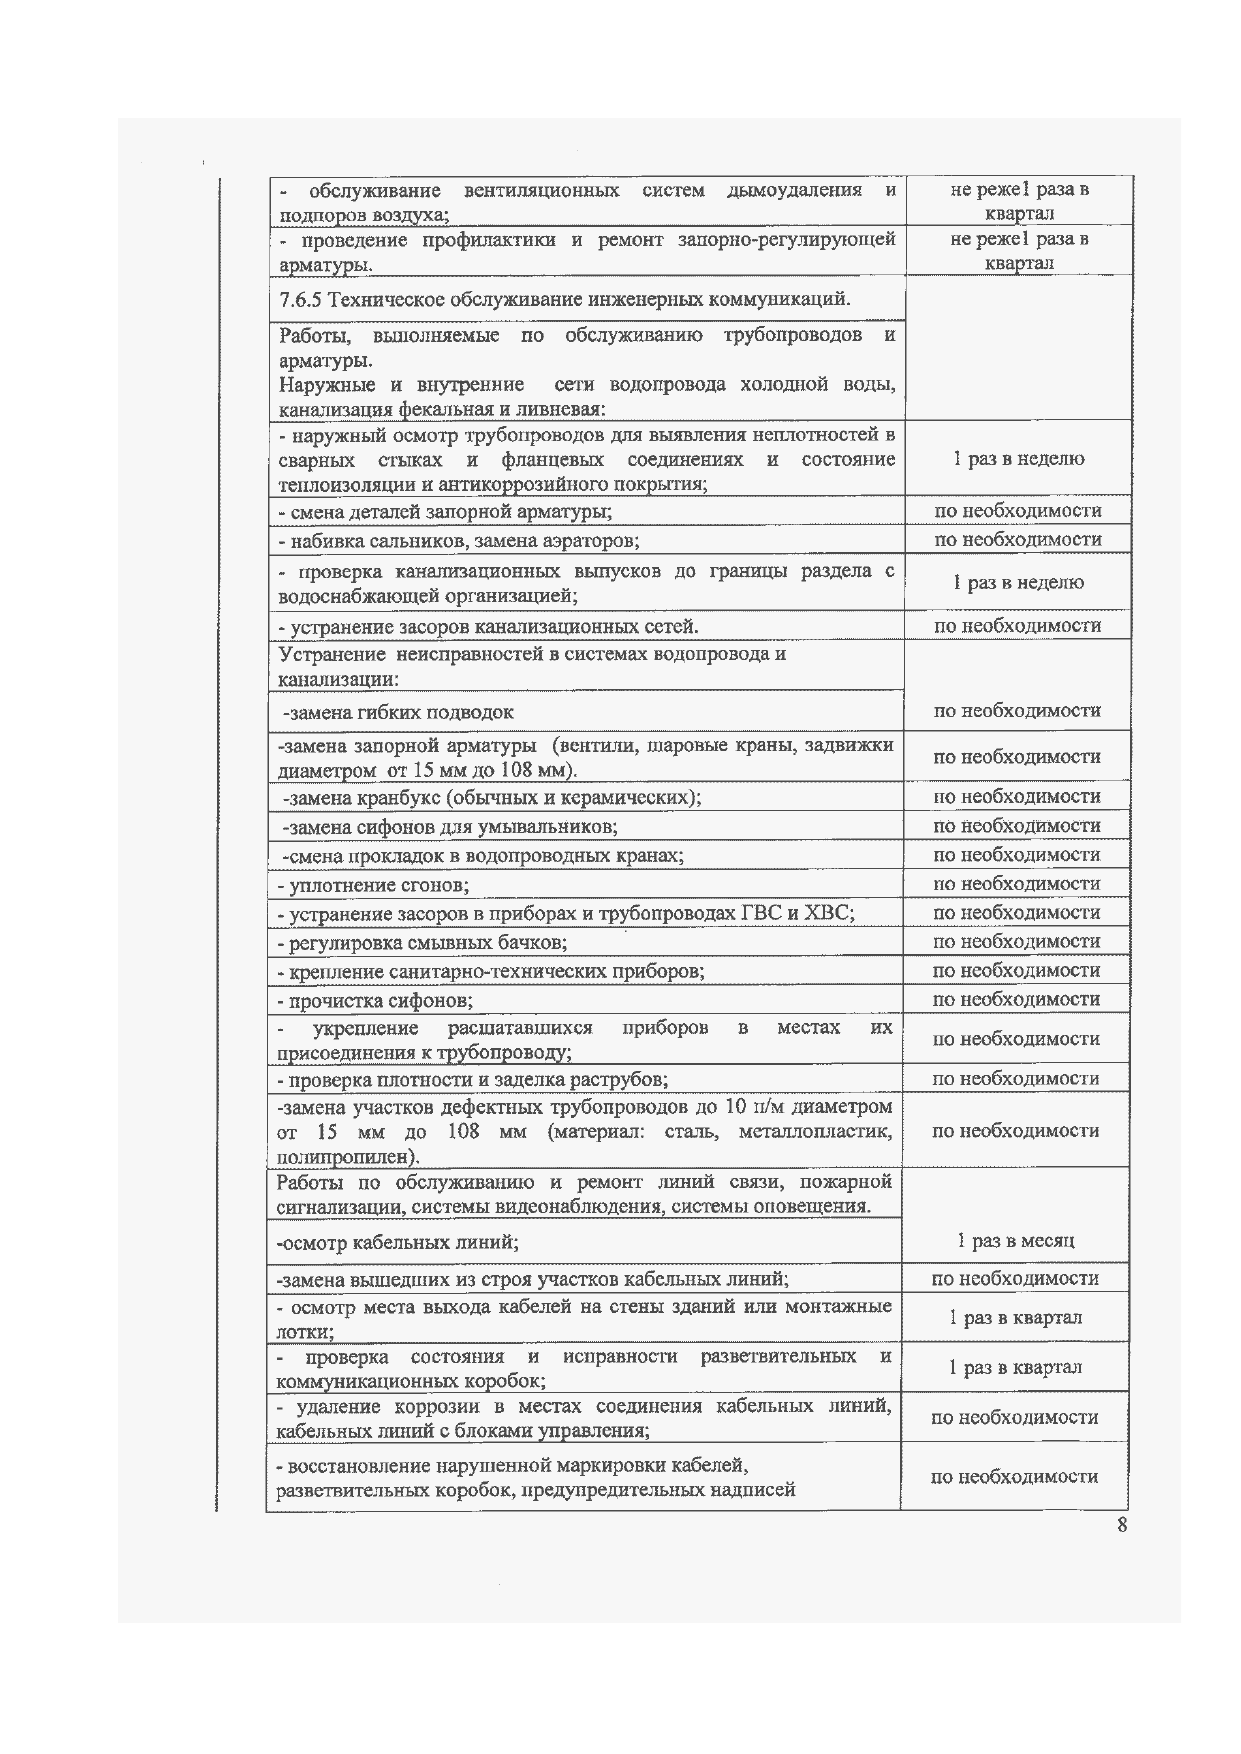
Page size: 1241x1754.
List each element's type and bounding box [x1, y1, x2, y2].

picture [118, 118, 1182, 1623]
